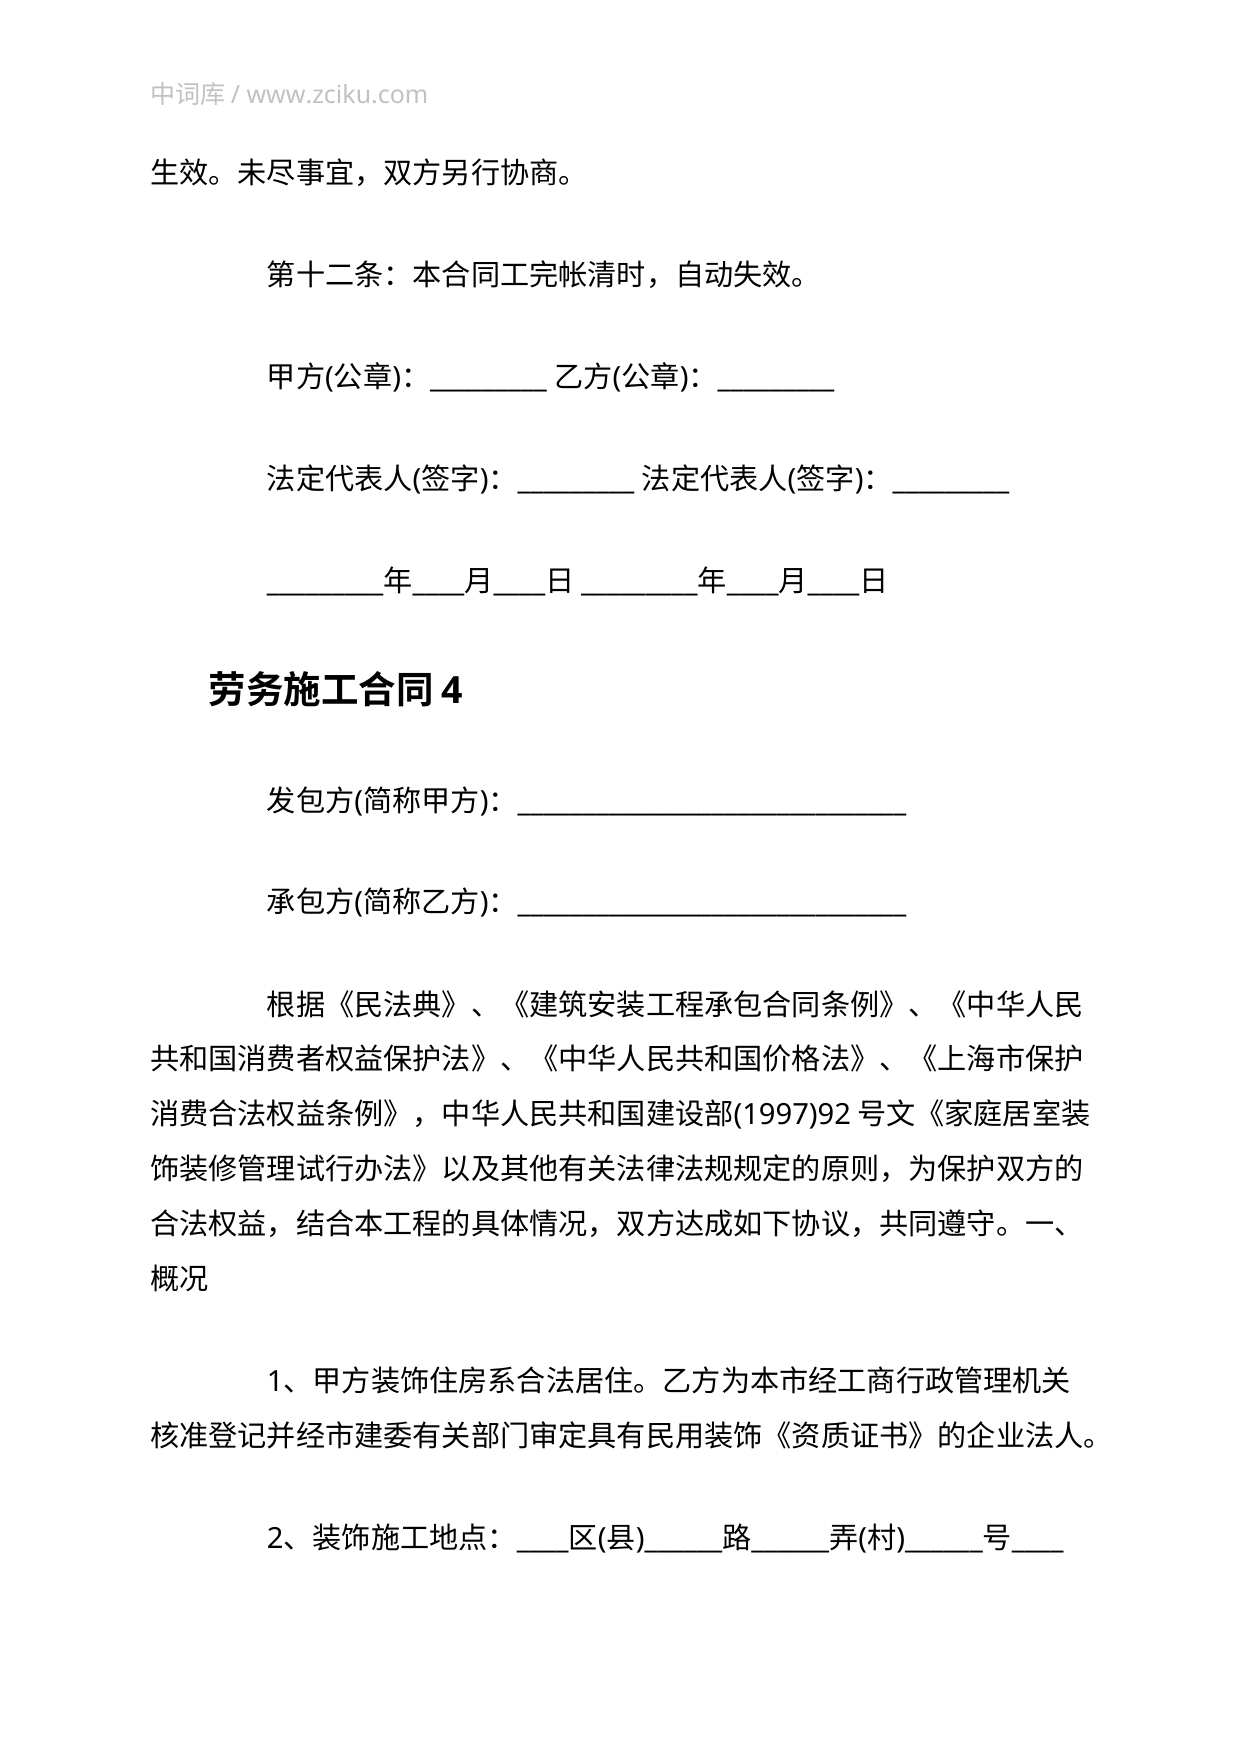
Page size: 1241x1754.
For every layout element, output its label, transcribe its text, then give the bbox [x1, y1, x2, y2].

text 根据《民法典》、《建筑安装工程承包合同条例》、《中华人民共和国消费者权益保护法》、《中华人民共和国价格法》、《上海市保护消费合法权益条例》，中华人民共和国建设部(1997)92号文《家庭居室装饰装修管理试行办法》以及其他有关法律法规规定的原则，为保护双方的合法权益，结合本工程的具体情况，双方达成如下协议，共同遵守。一、概况 [150, 981, 1090, 1298]
text 第十二条：本合同工完帐清时，自动失效。 [150, 252, 1090, 294]
text 劳务施工合同4 [150, 659, 1090, 714]
text 发包方(简称甲方)：______________________________ [150, 777, 1090, 819]
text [150, 150, 1090, 192]
text 甲方(公章)：_________ 乙方(公章)：_________ [150, 353, 1090, 396]
text _________年____月____日 _________年____月____日 [150, 557, 1090, 600]
text 1、甲方装饰住房系合法居住。乙方为本市经工商行政管理机关核准登记并经市建委有关部门审定具有民用装饰《资质证书》的企业法人。 [150, 1357, 1090, 1455]
text 法定代表人(签字)：_________ 法定代表人(签字)：_________ [150, 456, 1090, 498]
text 承包方(简称乙方)：______________________________ [150, 879, 1090, 921]
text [150, 1514, 1090, 1557]
